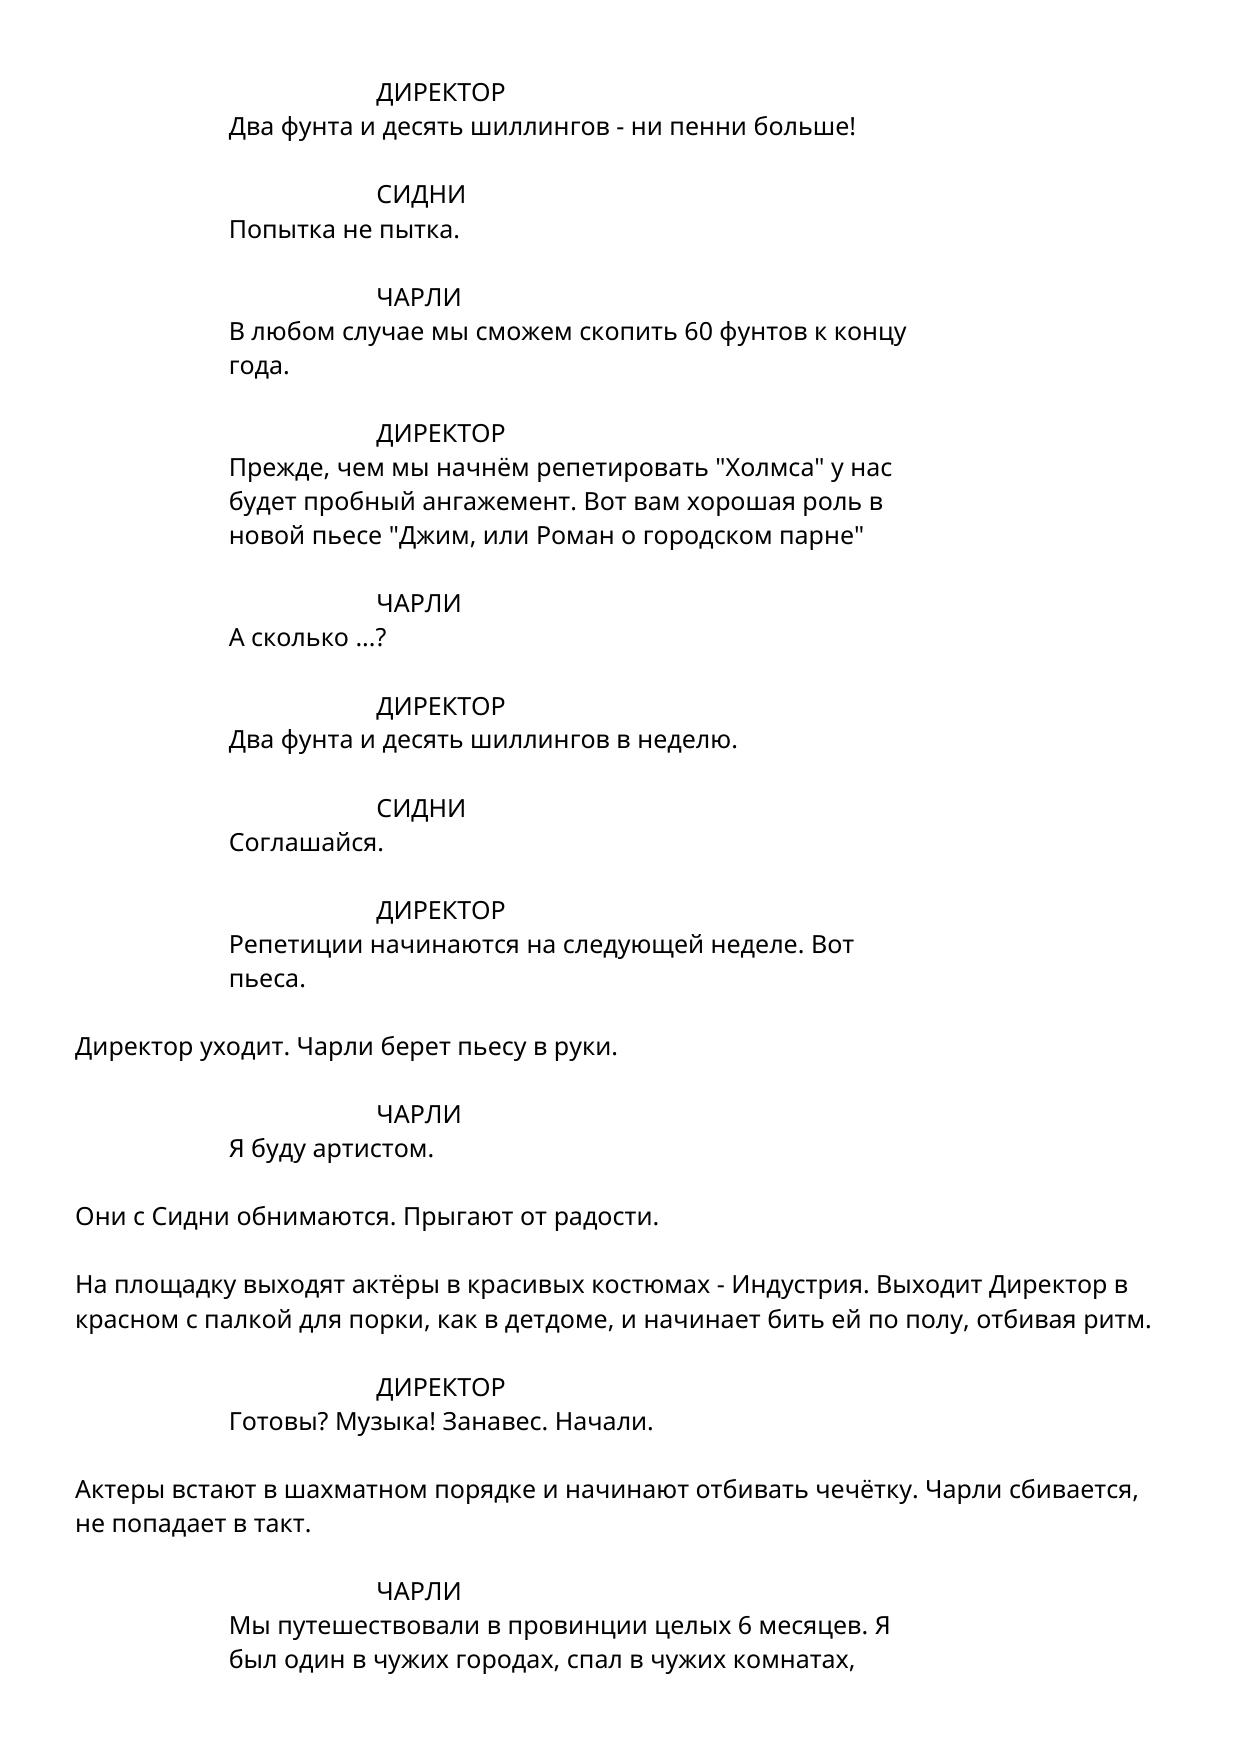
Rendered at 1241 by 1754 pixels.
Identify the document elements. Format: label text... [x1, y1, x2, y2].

text В любом случае мы сможем скопить 60 фунтов к концу года. [228, 313, 929, 382]
text ДИРЕКТОР [376, 688, 1133, 722]
text Попытка не пытка. [228, 211, 929, 245]
text ЧАРЛИ [376, 1097, 1133, 1131]
text Актеры встают в шахматном порядке и начинают отбивать чечётку. Чарли сбивается, не попадает в такт. [75, 1472, 1165, 1540]
text А сколько ...? [228, 620, 929, 654]
text Готовы? Музыка! Занавес. Начали. [228, 1403, 929, 1437]
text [228, 1608, 929, 1676]
text Прежде, чем мы начнём репетировать "Холмса" у нас будет пробный ангажемент. Вот вам хорошая роль в новой пьесе "Джим, или Роман о городском парне" [228, 450, 929, 552]
text Два фунта и десять шиллингов в неделю. [228, 722, 929, 756]
text ЧАРЛИ [376, 586, 1133, 620]
text ДИРЕКТОР [376, 1369, 1133, 1403]
text Два фунта и десять шиллингов - ни пенни больше! [228, 109, 929, 143]
text СИДНИ [376, 790, 1133, 824]
text ЧАРЛИ [376, 279, 1133, 313]
text ДИРЕКТОР [376, 75, 1133, 109]
text Директор уходит. Чарли берет пьесу в руки. [75, 1029, 1165, 1063]
text ЧАРЛИ [376, 1574, 1133, 1608]
text ДИРЕКТОР [376, 416, 1133, 450]
text Соглашайся. [228, 824, 929, 858]
text Я буду артистом. [228, 1131, 929, 1165]
text Они с Сидни обнимаются. Прыгают от радости. [75, 1199, 1165, 1233]
text ДИРЕКТОР [376, 892, 1133, 927]
text Репетиции начинаются на следующей неделе. Вот пьеса. [228, 927, 929, 995]
text СИДНИ [376, 177, 1133, 211]
text На площадку выходят актёры в красивых костюмах - Индустрия. Выходит Директор в красном с палкой для порки, как в детдоме, и начинает бить ей по полу, отбивая ритм. [75, 1267, 1165, 1335]
